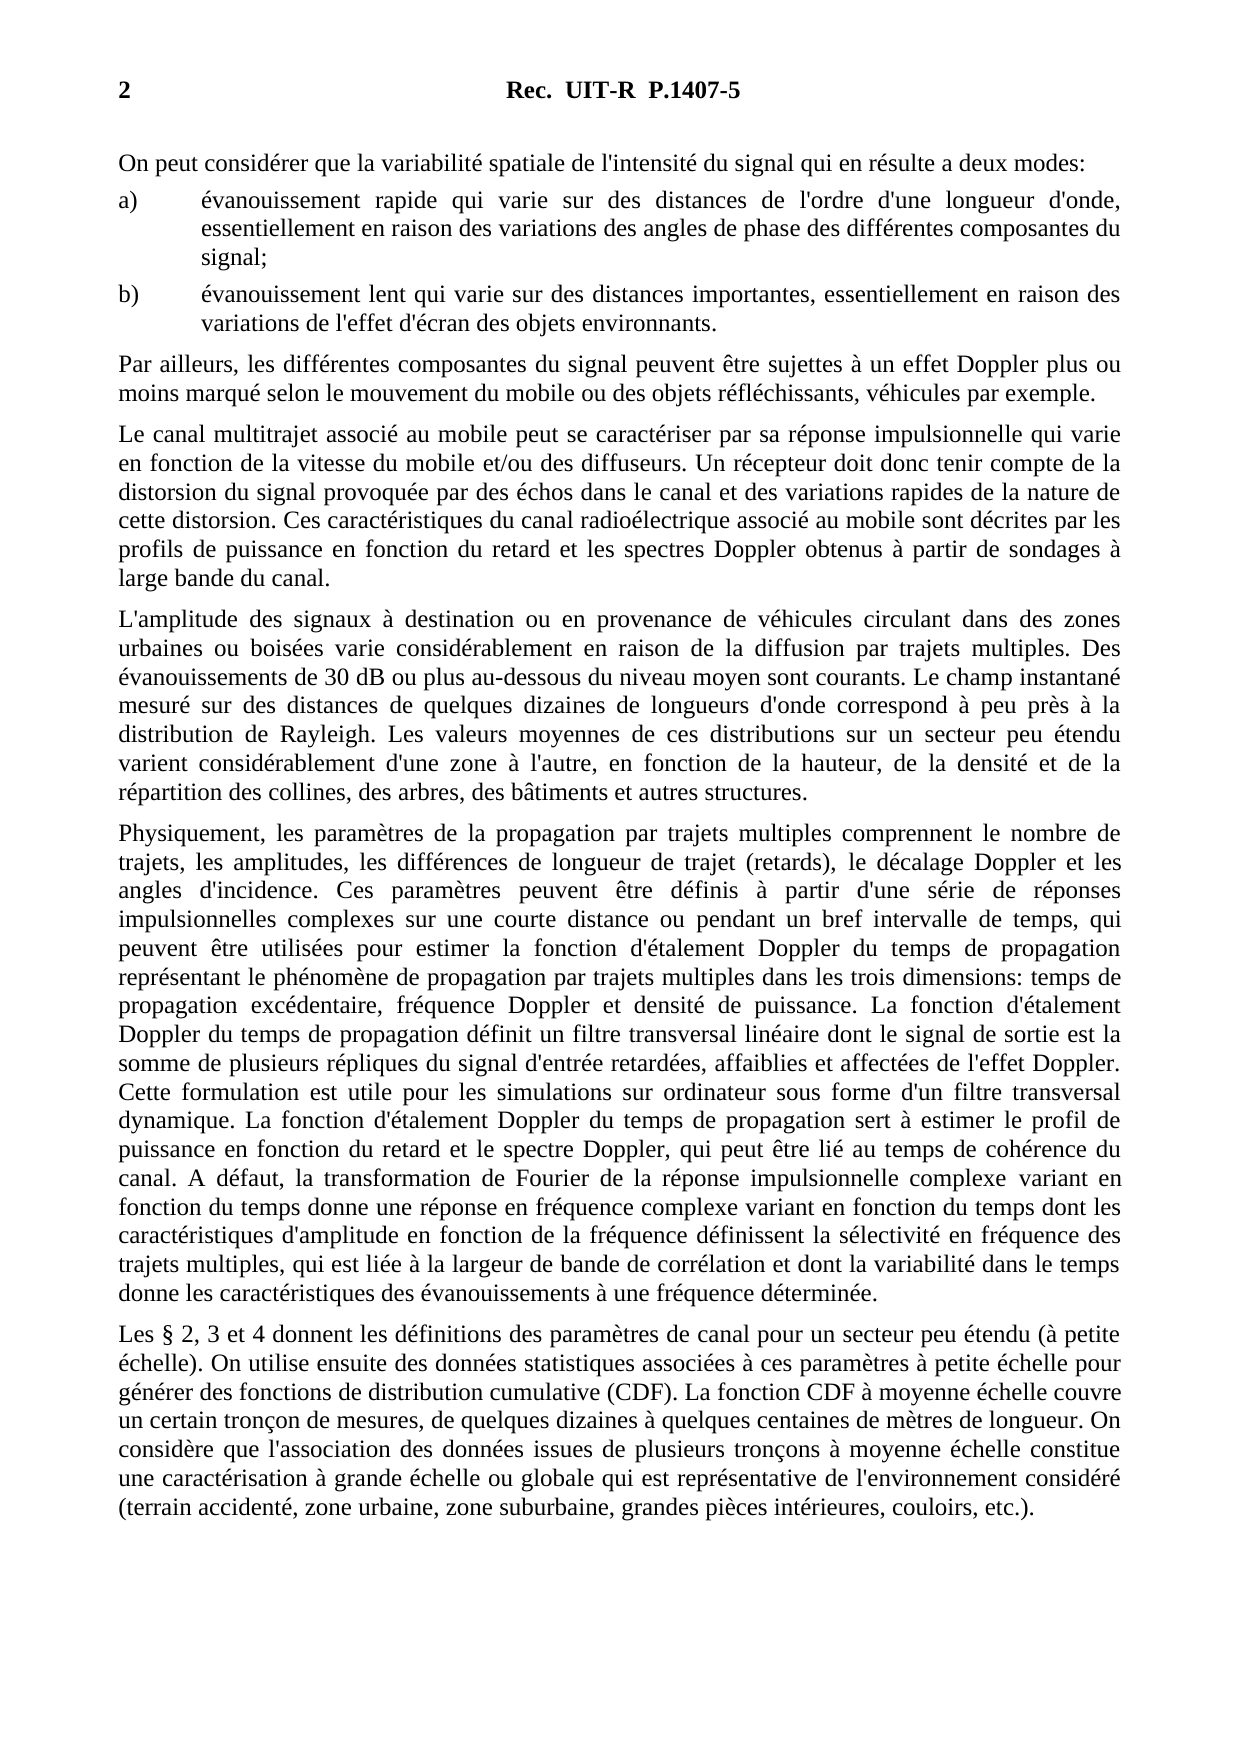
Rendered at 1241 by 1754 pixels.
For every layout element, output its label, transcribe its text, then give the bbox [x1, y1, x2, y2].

text Physiquement, les paramètres de la propagation par trajets multiples comprennent le nombre de trajets, les amplitudes, les différences de longueur de trajet (retards), le décalage Doppler et les angles d'incidence. Ces paramètres peuvent être définis à partir d'une série de réponses impulsionnelles complexes sur une courte distance ou pendant un bref intervalle de temps, qui peuvent être utilisées pour estimer la fonction d'étalement Doppler du temps de propagation représentant le phénomène de propagation par trajets multiples dans les trois dimensions: temps de propagation excédentaire, fréquence Doppler et densité de puissance. La fonction d'étalement Doppler du temps de propagation définit un filtre transversal linéaire dont le signal de sortie est la somme de plusieurs répliques du signal d'entrée retardées, affaiblies et affectées de l'effet Doppler. Cette formulation est utile pour les simulations sur ordinateur sous forme d'un filtre transversal dynamique. La fonction d'étalement Doppler du temps de propagation sert à estimer le profil de puissance en fonction du retard et le spectre Doppler, qui peut être lié au temps de cohérence du canal. A défaut, la transformation de Fourier de la réponse impulsionnelle complexe variant en fonction du temps donne une réponse en fréquence complexe variant en fonction du temps dont les caractéristiques d'amplitude en fonction de la fréquence définissent la sélectivité en fréquence des trajets multiples, qui est liée à la largeur de bande de corrélation et dont la variabilité dans le temps donne les caractéristiques des évanouissements à une fréquence déterminée. [118, 818, 1122, 1307]
text L'amplitude des signaux à destination ou en provenance de véhicules circulant dans des zones urbaines ou boisées varie considérablement en raison de la diffusion par trajets multiples. Des évanouissements de 30 dB ou plus au-dessous du niveau moyen sont courants. Le champ instantané mesuré sur des distances de quelques dizaines de longueurs d'onde correspond à peu près à la distribution de Rayleigh. Les valeurs moyennes de ces distributions sur un secteur peu étendu varient considérablement d'une zone à l'autre, en fonction de la hauteur, de la densité et de la répartition des collines, des arbres, des bâtiments et autres structures. [118, 604, 1122, 806]
text Par ailleurs, les différentes composantes du signal peuvent être sujettes à un effet Doppler plus ou moins marqué selon le mouvement du mobile ou des objets réfléchissants, véhicules par exemple. [118, 349, 1122, 407]
text Le canal multitrajet associé au mobile peut se caractériser par sa réponse impulsionnelle qui varie en fonction de la vitesse du mobile et/ou des diffuseurs. Un récepteur doit donc tenir compte de la distorsion du signal provoquée par des échos dans le canal et des variations rapides de la nature de cette distorsion. Ces caractéristiques du canal radioélectrique associé au mobile sont décrites par les profils de puissance en fonction du retard et les spectres Doppler obtenus à partir de sondages à large bande du canal. [118, 419, 1122, 592]
text b) évanouissement lent qui varie sur des distances importantes, essentiellement en raison des variations de l'effet d'écran des objets environnants. [118, 279, 1122, 337]
text Les § 2, 3 et 4 donnent les définitions des paramètres de canal pour un secteur peu étendu (à petite échelle). On utilise ensuite des données statistiques associées à ces paramètres à petite échelle pour générer des fonctions de distribution cumulative (CDF). La fonction CDF à moyenne échelle couvre un certain tronçon de mesures, de quelques dizaines à quelques centaines de mètres de longueur. On considère que l'association des données issues de plusieurs tronçons à moyenne échelle constitue une caractérisation à grande échelle ou globale qui est représentative de l'environnement considéré (terrain accidenté, zone urbaine, zone suburbaine, grandes pièces intérieures, couloirs, etc.). [118, 1319, 1122, 1521]
text On peut considérer que la variabilité spatiale de l'intensité du signal qui en résulte a deux modes: [118, 148, 1122, 176]
text a) évanouissement rapide qui varie sur des distances de l'ordre d'une longueur d'onde, essentiellement en raison des variations des angles de phase des différentes composantes du signal; [118, 185, 1122, 271]
